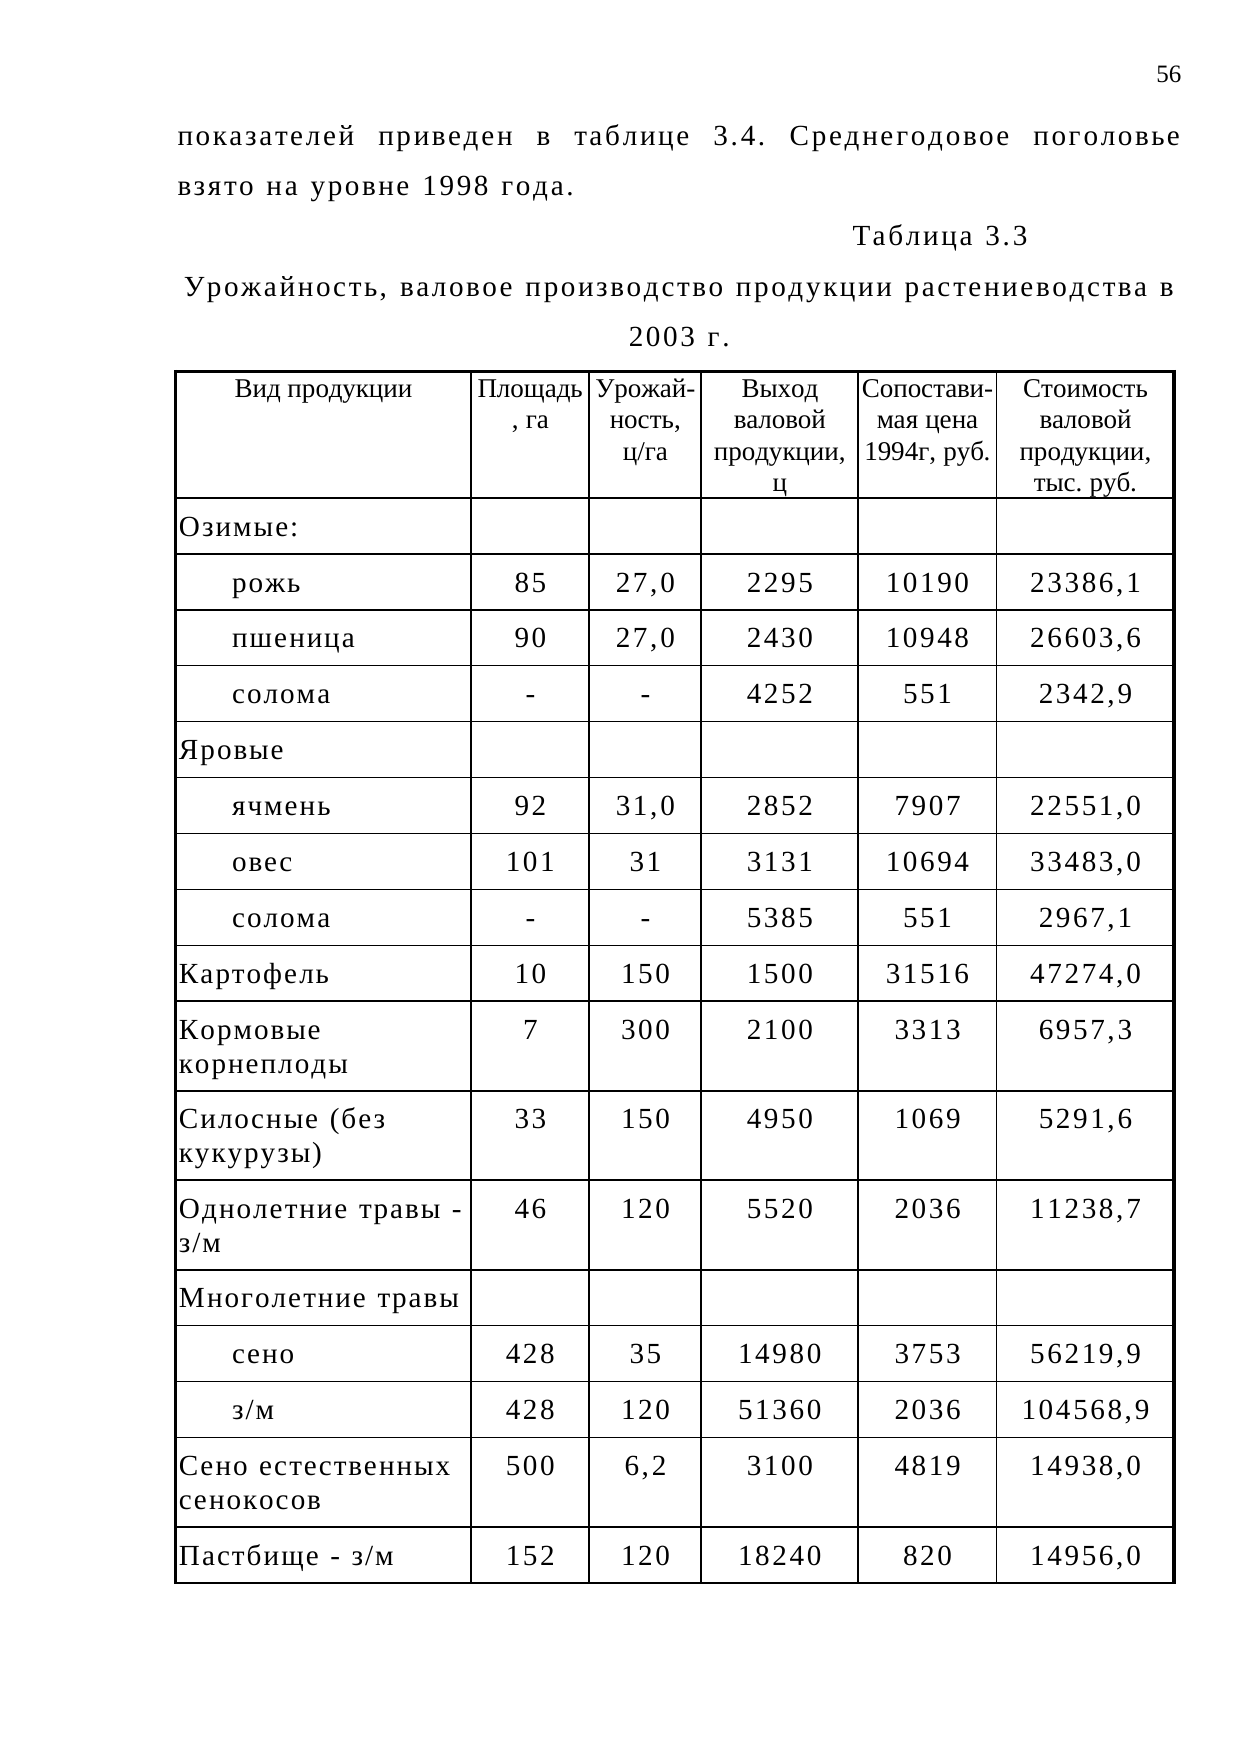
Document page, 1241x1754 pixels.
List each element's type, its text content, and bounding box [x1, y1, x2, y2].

table_cell 3753 [859, 1326, 996, 1381]
text Урожайность, валовое производство продукции растениеводства в 2003 г. [177, 269, 1181, 353]
table_cell - [472, 666, 588, 721]
table_cell 31516 [859, 946, 996, 1000]
table_cell [590, 722, 700, 777]
table_cell 101 [472, 834, 588, 888]
table_cell 14956,0 [997, 1528, 1172, 1582]
text Таблица 3.3 [777, 219, 1181, 252]
table_cell 5520 [702, 1181, 857, 1269]
table_cell 1500 [702, 946, 857, 1000]
table_cell 428 [472, 1382, 588, 1437]
table_cell 14980 [702, 1326, 857, 1381]
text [177, 118, 1181, 202]
table_cell 7907 [859, 778, 996, 833]
table_cell 300 [590, 1002, 700, 1090]
table_cell овес [177, 834, 470, 888]
table_cell 85 [472, 555, 588, 609]
table_cell Яровые [177, 722, 470, 777]
table_cell 104568,9 [997, 1382, 1172, 1437]
table_cell 10190 [859, 555, 996, 609]
table_cell 26603,6 [997, 611, 1172, 665]
table_cell Озимые: [177, 499, 470, 553]
table_cell 2430 [702, 611, 857, 665]
table_cell 2036 [859, 1382, 996, 1437]
table_cell 120 [590, 1528, 700, 1582]
table_cell 3100 [702, 1438, 857, 1526]
table_cell 6957,3 [997, 1002, 1172, 1090]
table_cell сено [177, 1326, 470, 1381]
table_header Стоимость валовой продукции, тыс. руб. [997, 373, 1172, 497]
table_cell [997, 499, 1172, 553]
table_cell - [472, 890, 588, 944]
table_cell 820 [859, 1528, 996, 1582]
table_cell 33483,0 [997, 834, 1172, 888]
table_cell [472, 499, 588, 553]
table_cell 31,0 [590, 778, 700, 833]
table_cell 6,2 [590, 1438, 700, 1526]
table_cell 35 [590, 1326, 700, 1381]
table_cell [590, 1271, 700, 1325]
table_cell 500 [472, 1438, 588, 1526]
table_cell Картофель [177, 946, 470, 1000]
table_cell пшеница [177, 611, 470, 665]
table_cell [859, 722, 996, 777]
table_cell 10 [472, 946, 588, 1000]
table_cell рожь [177, 555, 470, 609]
table_cell солома [177, 890, 470, 944]
table_cell Силосные (без кукурузы) [177, 1092, 470, 1179]
table_cell 120 [590, 1181, 700, 1269]
table_cell Кормовые корнеплоды [177, 1002, 470, 1090]
table_cell Сено естественных сенокосов [177, 1438, 470, 1526]
table_cell [859, 1271, 996, 1325]
table_cell [702, 722, 857, 777]
table_cell 27,0 [590, 555, 700, 609]
table_cell 4252 [702, 666, 857, 721]
table_cell ячмень [177, 778, 470, 833]
table_cell 11238,7 [997, 1181, 1172, 1269]
table_cell 2967,1 [997, 890, 1172, 944]
table_cell 150 [590, 1092, 700, 1179]
table_cell 3313 [859, 1002, 996, 1090]
table_cell 7 [472, 1002, 588, 1090]
table_cell 31 [590, 834, 700, 888]
table_cell 5291,6 [997, 1092, 1172, 1179]
table_cell 150 [590, 946, 700, 1000]
table_cell 4819 [859, 1438, 996, 1526]
table_cell 2295 [702, 555, 857, 609]
table_cell 3131 [702, 834, 857, 888]
table_cell [859, 499, 996, 553]
table_cell 10948 [859, 611, 996, 665]
table_cell Многолетние травы [177, 1271, 470, 1325]
table_cell 92 [472, 778, 588, 833]
table_cell 90 [472, 611, 588, 665]
table_cell 18240 [702, 1528, 857, 1582]
table_cell [702, 499, 857, 553]
table_cell 428 [472, 1326, 588, 1381]
table_cell 120 [590, 1382, 700, 1437]
table_header Выход валовой продукции, ц [702, 373, 857, 497]
table_cell 47274,0 [997, 946, 1172, 1000]
table_cell 551 [859, 890, 996, 944]
table_cell з/м [177, 1382, 470, 1437]
table_cell 2100 [702, 1002, 857, 1090]
table_cell 22551,0 [997, 778, 1172, 833]
table_cell 551 [859, 666, 996, 721]
table_cell [472, 722, 588, 777]
table_cell 4950 [702, 1092, 857, 1179]
table_cell [590, 499, 700, 553]
table_cell 46 [472, 1181, 588, 1269]
table_header Площадь, га [472, 373, 588, 497]
table_cell - [590, 890, 700, 944]
table_cell Пастбище - з/м [177, 1528, 470, 1582]
table_cell 14938,0 [997, 1438, 1172, 1526]
table_cell солома [177, 666, 470, 721]
table_cell [997, 722, 1172, 777]
table_cell 2852 [702, 778, 857, 833]
table_cell [472, 1271, 588, 1325]
table_cell 10694 [859, 834, 996, 888]
table_cell [997, 1271, 1172, 1325]
table_cell 2036 [859, 1181, 996, 1269]
table_header Сопостави-мая цена 1994г, руб. [859, 373, 996, 497]
table_cell 56219,9 [997, 1326, 1172, 1381]
table_header Вид продукции [177, 373, 470, 497]
table_cell 27,0 [590, 611, 700, 665]
table_cell [702, 1271, 857, 1325]
table_cell 33 [472, 1092, 588, 1179]
table_cell 23386,1 [997, 555, 1172, 609]
table_cell 5385 [702, 890, 857, 944]
table_cell 2342,9 [997, 666, 1172, 721]
table_cell 1069 [859, 1092, 996, 1179]
table_cell Однолетние травы - з/м [177, 1181, 470, 1269]
table_cell 51360 [702, 1382, 857, 1437]
table_cell 152 [472, 1528, 588, 1582]
table_cell - [590, 666, 700, 721]
table_header Урожай-ность, ц/га [590, 373, 700, 497]
